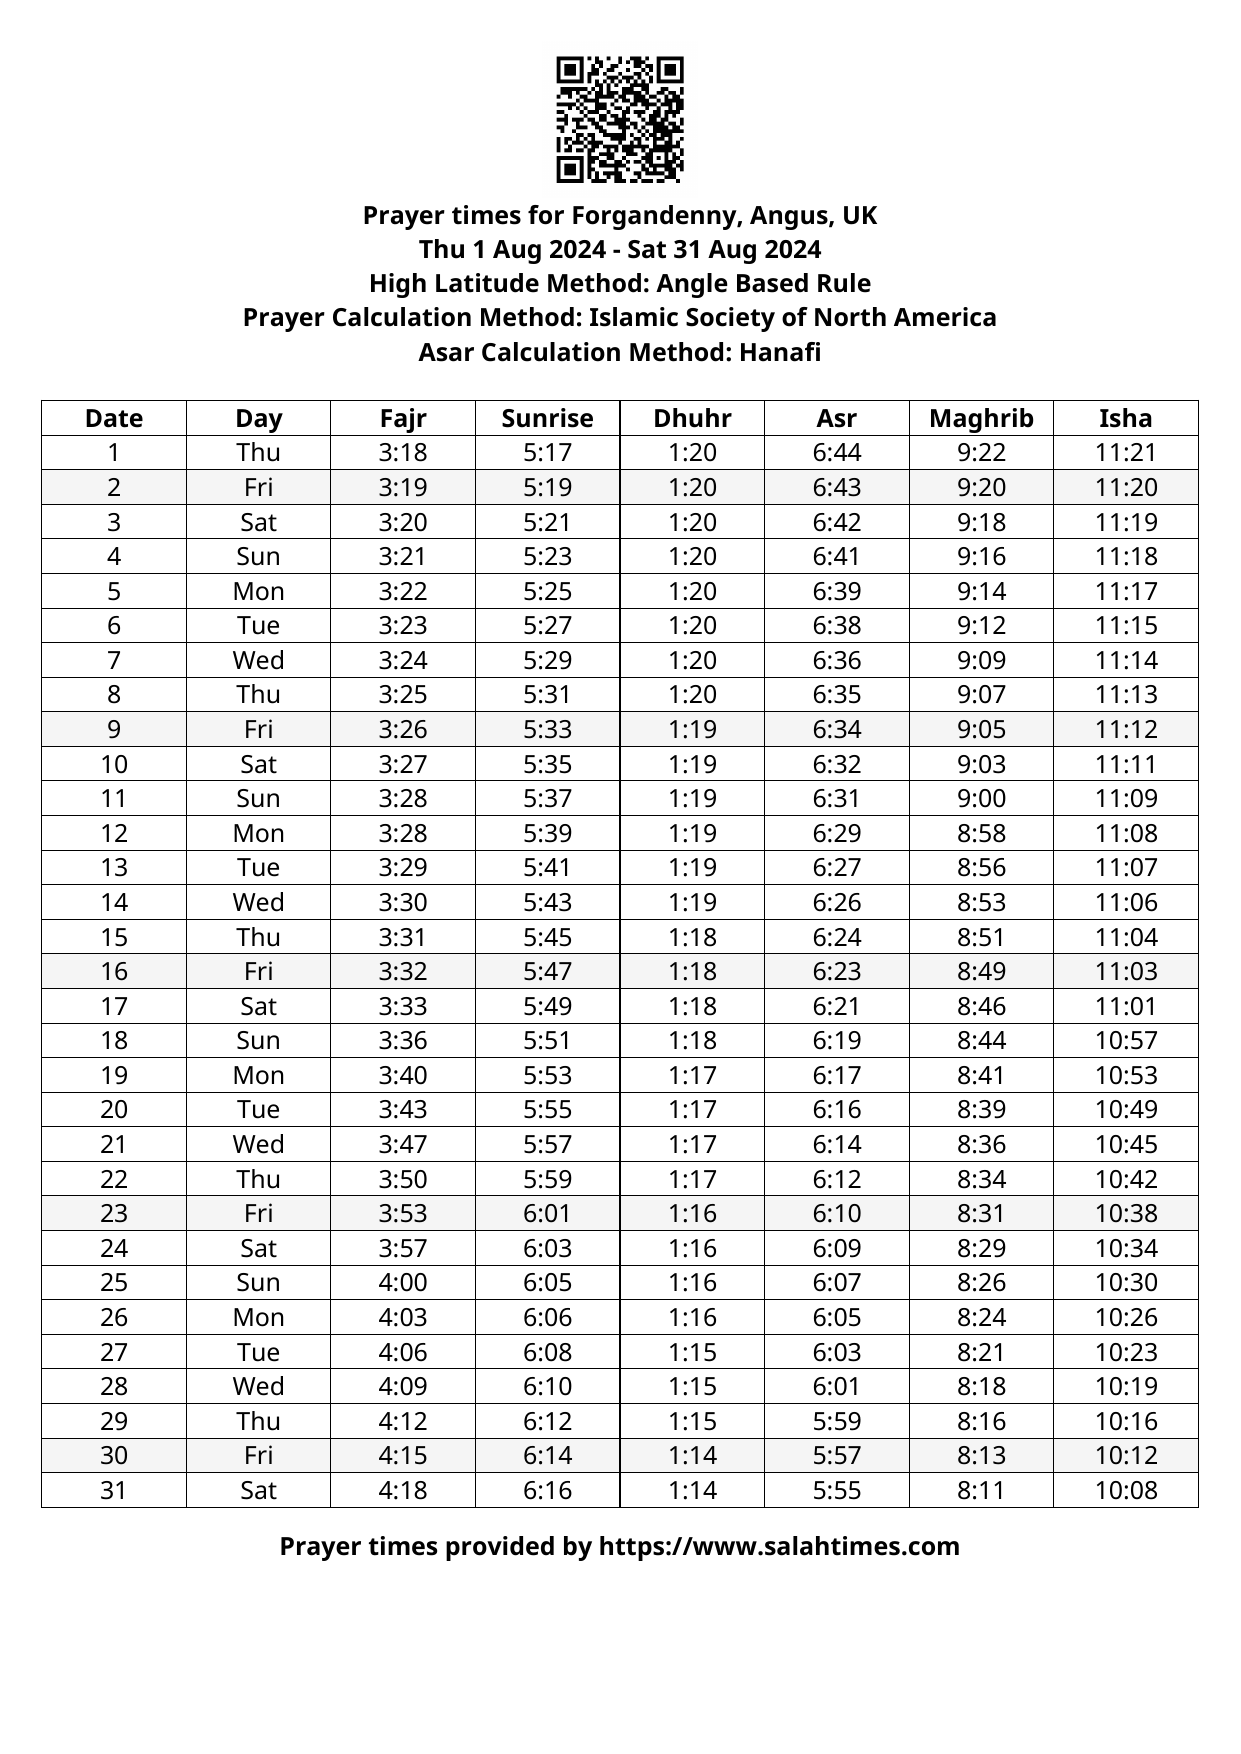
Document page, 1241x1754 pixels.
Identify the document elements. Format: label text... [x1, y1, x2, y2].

table_cell 11:07 [1054, 851, 1198, 884]
table_header Day [187, 401, 330, 434]
table_cell Sun [187, 781, 330, 815]
table_cell 10:34 [1054, 1231, 1198, 1264]
table_cell 5:27 [476, 609, 619, 642]
table_cell 5:41 [476, 851, 619, 884]
table_cell 11:21 [1054, 436, 1198, 469]
table_cell 27 [42, 1335, 186, 1368]
table_cell 3:25 [331, 678, 475, 711]
table_cell 8:39 [910, 1093, 1053, 1126]
table_cell 5:23 [476, 539, 619, 573]
table_cell 10:16 [1054, 1404, 1198, 1437]
table_cell 10:19 [1054, 1369, 1198, 1403]
table_cell 3:36 [331, 1024, 475, 1057]
table_cell 6:23 [765, 954, 909, 988]
table_cell Fri [187, 1439, 330, 1472]
table_cell 6 [42, 609, 186, 642]
table_cell 20 [42, 1093, 186, 1126]
table_cell 9:12 [910, 609, 1053, 642]
table_cell 3:18 [331, 436, 475, 469]
table_cell 8:29 [910, 1231, 1053, 1264]
table_cell 29 [42, 1404, 186, 1437]
table_cell 11:20 [1054, 470, 1198, 504]
table_cell 11:19 [1054, 505, 1198, 538]
text Prayer times for Forgandenny, Angus, UK [42, 198, 1198, 232]
table_cell 16 [42, 954, 186, 988]
table_cell 9:16 [910, 539, 1053, 573]
table_cell 11:04 [1054, 920, 1198, 953]
table_header Date [42, 401, 186, 434]
table_cell 5:21 [476, 505, 619, 538]
table_cell 1:16 [621, 1196, 764, 1230]
table_cell 6:16 [476, 1473, 619, 1507]
table_cell 11:01 [1054, 989, 1198, 1022]
table_cell 1:16 [621, 1231, 764, 1264]
table_cell 8:58 [910, 816, 1053, 849]
table_cell Fri [187, 712, 330, 746]
table_cell 6:03 [765, 1335, 909, 1368]
table_cell 8:46 [910, 989, 1053, 1022]
table_cell 11:09 [1054, 781, 1198, 815]
table_cell 6:41 [765, 539, 909, 573]
table_cell 8:18 [910, 1369, 1053, 1403]
table_cell 3:21 [331, 539, 475, 573]
table_cell 3 [42, 505, 186, 538]
table_cell 3:53 [331, 1196, 475, 1230]
table_cell 8:26 [910, 1266, 1053, 1299]
table_cell 1:16 [621, 1300, 764, 1334]
table_cell 11:15 [1054, 609, 1198, 642]
table_cell Sat [187, 989, 330, 1022]
table_cell 3:40 [331, 1058, 475, 1092]
table_cell 5:59 [476, 1162, 619, 1195]
table_cell 6:14 [765, 1127, 909, 1161]
table_cell 1:15 [621, 1335, 764, 1368]
table_cell 6:05 [765, 1300, 909, 1334]
table_cell 1:18 [621, 954, 764, 988]
table_cell Tue [187, 1335, 330, 1368]
table_cell 5:57 [765, 1439, 909, 1472]
table_cell 9:07 [910, 678, 1053, 711]
table_cell 1:18 [621, 920, 764, 953]
table_cell Sat [187, 505, 330, 538]
table_cell Mon [187, 816, 330, 849]
table_cell 1:14 [621, 1473, 764, 1507]
table_cell 19 [42, 1058, 186, 1092]
table_cell 18 [42, 1024, 186, 1057]
table_cell Wed [187, 1127, 330, 1161]
table_cell 9:20 [910, 470, 1053, 504]
table_cell 6:27 [765, 851, 909, 884]
table_cell 9 [42, 712, 186, 746]
table_cell 10:30 [1054, 1266, 1198, 1299]
table_cell 11:08 [1054, 816, 1198, 849]
table_cell Thu [187, 678, 330, 711]
table_cell 10:26 [1054, 1300, 1198, 1334]
table_cell 1:19 [621, 851, 764, 884]
table_cell 6:07 [765, 1266, 909, 1299]
table_cell 5:49 [476, 989, 619, 1022]
table_cell 8:16 [910, 1404, 1053, 1437]
table_cell 1:20 [621, 678, 764, 711]
table_cell 4:18 [331, 1473, 475, 1507]
table_cell Sun [187, 1024, 330, 1057]
table_cell 8:34 [910, 1162, 1053, 1195]
table_cell 4 [42, 539, 186, 573]
table_cell 11:13 [1054, 678, 1198, 711]
table_cell 3:50 [331, 1162, 475, 1195]
table_cell 8:51 [910, 920, 1053, 953]
table_cell 3:32 [331, 954, 475, 988]
table_cell 5:29 [476, 643, 619, 677]
table_cell 3:24 [331, 643, 475, 677]
text Thu 1 Aug 2024 - Sat 31 Aug 2024 [42, 232, 1198, 266]
table_cell 1:20 [621, 539, 764, 573]
table_cell 9:05 [910, 712, 1053, 746]
table_cell 6:14 [476, 1439, 619, 1472]
table_cell 1:17 [621, 1127, 764, 1161]
table_cell 1:20 [621, 574, 764, 607]
table_cell 5:35 [476, 747, 619, 780]
table_cell 8:56 [910, 851, 1053, 884]
table_cell 1:15 [621, 1369, 764, 1403]
table_cell 5:31 [476, 678, 619, 711]
table_cell Mon [187, 1300, 330, 1334]
table_cell 22 [42, 1162, 186, 1195]
table_cell 5:51 [476, 1024, 619, 1057]
table_cell 3:31 [331, 920, 475, 953]
table_cell 5:25 [476, 574, 619, 607]
table_cell 5:53 [476, 1058, 619, 1092]
table_cell 21 [42, 1127, 186, 1161]
table_cell 6:03 [476, 1231, 619, 1264]
table_header Fajr [331, 401, 475, 434]
table_cell Tue [187, 1093, 330, 1126]
table_cell 31 [42, 1473, 186, 1507]
table_cell 5:39 [476, 816, 619, 849]
table_cell 10:08 [1054, 1473, 1198, 1507]
table_cell 1:18 [621, 989, 764, 1022]
table_cell 3:28 [331, 781, 475, 815]
table_cell 14 [42, 885, 186, 919]
table_cell 5:59 [765, 1404, 909, 1437]
table_cell 10:42 [1054, 1162, 1198, 1195]
table_cell 8:31 [910, 1196, 1053, 1230]
table_cell 3:33 [331, 989, 475, 1022]
table_cell 5:33 [476, 712, 619, 746]
table_cell 6:08 [476, 1335, 619, 1368]
table_cell 5:17 [476, 436, 619, 469]
table_cell 17 [42, 989, 186, 1022]
table_cell 6:12 [765, 1162, 909, 1195]
table_cell 13 [42, 851, 186, 884]
text High Latitude Method: Angle Based Rule [42, 266, 1198, 300]
table_cell 1:18 [621, 1024, 764, 1057]
table_cell 15 [42, 920, 186, 953]
table_cell 5:57 [476, 1127, 619, 1161]
text Prayer times provided by https://www.salahtimes.com [42, 1528, 1198, 1563]
table_cell 1:20 [621, 470, 764, 504]
table_header Isha [1054, 401, 1198, 434]
table_cell 1:19 [621, 747, 764, 780]
table_cell 6:36 [765, 643, 909, 677]
table_cell 4:09 [331, 1369, 475, 1403]
table_cell 5:43 [476, 885, 619, 919]
table_cell Thu [187, 920, 330, 953]
table_cell 6:34 [765, 712, 909, 746]
picture [542, 41, 699, 198]
table_cell 11:14 [1054, 643, 1198, 677]
table_cell 5:55 [765, 1473, 909, 1507]
table_cell 4:03 [331, 1300, 475, 1334]
table_cell 10 [42, 747, 186, 780]
table_cell 3:29 [331, 851, 475, 884]
table_cell Fri [187, 470, 330, 504]
table_cell 9:22 [910, 436, 1053, 469]
table_cell 11:03 [1054, 954, 1198, 988]
table_cell 3:30 [331, 885, 475, 919]
table_cell 6:12 [476, 1404, 619, 1437]
table_cell 8:36 [910, 1127, 1053, 1161]
text Prayer Calculation Method: Islamic Society of North America [42, 300, 1198, 334]
table_cell 8:21 [910, 1335, 1053, 1368]
table_cell 3:28 [331, 816, 475, 849]
table_cell 10:23 [1054, 1335, 1198, 1368]
table_cell Tue [187, 609, 330, 642]
table_cell 5:55 [476, 1093, 619, 1126]
table_header Asr [765, 401, 909, 434]
table_cell 1:19 [621, 712, 764, 746]
table_cell 10:12 [1054, 1439, 1198, 1472]
text Asar Calculation Method: Hanafi [42, 334, 1198, 368]
table_cell 10:38 [1054, 1196, 1198, 1230]
table_cell 5:47 [476, 954, 619, 988]
table_cell 1:20 [621, 505, 764, 538]
table_cell 1:16 [621, 1266, 764, 1299]
table_cell 6:17 [765, 1058, 909, 1092]
table_cell 6:26 [765, 885, 909, 919]
table_cell 6:38 [765, 609, 909, 642]
table_cell 1 [42, 436, 186, 469]
table_cell 3:57 [331, 1231, 475, 1264]
table_cell 11:06 [1054, 885, 1198, 919]
table_cell 11:17 [1054, 574, 1198, 607]
table_cell 8:11 [910, 1473, 1053, 1507]
table_cell 2 [42, 470, 186, 504]
table_cell 6:29 [765, 816, 909, 849]
table_cell Sat [187, 747, 330, 780]
table_cell Thu [187, 1162, 330, 1195]
table_header Sunrise [476, 401, 619, 434]
table_cell 9:14 [910, 574, 1053, 607]
table_cell 23 [42, 1196, 186, 1230]
table_cell 6:10 [765, 1196, 909, 1230]
table_cell 4:12 [331, 1404, 475, 1437]
table_cell 4:06 [331, 1335, 475, 1368]
table_cell 6:43 [765, 470, 909, 504]
table_cell 3:27 [331, 747, 475, 780]
table_cell 8:44 [910, 1024, 1053, 1057]
table_cell 30 [42, 1439, 186, 1472]
table_cell 9:00 [910, 781, 1053, 815]
table_cell 1:20 [621, 609, 764, 642]
table_cell 8:13 [910, 1439, 1053, 1472]
table_cell 1:14 [621, 1439, 764, 1472]
table_cell Sat [187, 1231, 330, 1264]
table_cell 6:39 [765, 574, 909, 607]
table_cell 6:19 [765, 1024, 909, 1057]
table_cell 1:19 [621, 816, 764, 849]
table_cell 6:24 [765, 920, 909, 953]
table_cell 3:47 [331, 1127, 475, 1161]
table_cell 3:26 [331, 712, 475, 746]
table_cell 6:44 [765, 436, 909, 469]
table_cell 6:42 [765, 505, 909, 538]
table_cell 12 [42, 816, 186, 849]
table_cell 1:19 [621, 885, 764, 919]
table_cell 3:22 [331, 574, 475, 607]
table_cell Sun [187, 1266, 330, 1299]
table_cell Tue [187, 851, 330, 884]
table_cell 1:19 [621, 781, 764, 815]
table_cell 6:21 [765, 989, 909, 1022]
table_cell 11 [42, 781, 186, 815]
table_cell 8:24 [910, 1300, 1053, 1334]
table_cell 9:18 [910, 505, 1053, 538]
table_cell Wed [187, 1369, 330, 1403]
table_cell 8 [42, 678, 186, 711]
table_cell Mon [187, 1058, 330, 1092]
table_cell 6:32 [765, 747, 909, 780]
table_cell 24 [42, 1231, 186, 1264]
table_cell 1:20 [621, 436, 764, 469]
table_cell 3:43 [331, 1093, 475, 1126]
table_cell 9:03 [910, 747, 1053, 780]
table_cell 8:53 [910, 885, 1053, 919]
table_cell 10:57 [1054, 1024, 1198, 1057]
table_cell 6:01 [476, 1196, 619, 1230]
table_cell 6:16 [765, 1093, 909, 1126]
table_cell 8:49 [910, 954, 1053, 988]
table_header Maghrib [910, 401, 1053, 434]
table_cell 11:18 [1054, 539, 1198, 573]
table_cell 10:49 [1054, 1093, 1198, 1126]
table_cell 5:37 [476, 781, 619, 815]
table_cell 6:01 [765, 1369, 909, 1403]
table_cell 1:17 [621, 1093, 764, 1126]
table_cell Wed [187, 643, 330, 677]
table_cell 26 [42, 1300, 186, 1334]
table_cell 3:19 [331, 470, 475, 504]
table_cell Sun [187, 539, 330, 573]
table_cell 1:20 [621, 643, 764, 677]
table_cell 3:23 [331, 609, 475, 642]
table_cell 4:15 [331, 1439, 475, 1472]
table_cell 5 [42, 574, 186, 607]
table_cell 6:10 [476, 1369, 619, 1403]
table_header Dhuhr [621, 401, 764, 434]
table_cell 10:45 [1054, 1127, 1198, 1161]
table_cell 5:19 [476, 470, 619, 504]
table_cell Sat [187, 1473, 330, 1507]
table_cell 7 [42, 643, 186, 677]
table_cell 3:20 [331, 505, 475, 538]
table_cell 1:17 [621, 1162, 764, 1195]
table_cell Fri [187, 954, 330, 988]
table_cell 11:11 [1054, 747, 1198, 780]
table_cell 25 [42, 1266, 186, 1299]
table_cell 9:09 [910, 643, 1053, 677]
table_cell 6:06 [476, 1300, 619, 1334]
table_cell 6:09 [765, 1231, 909, 1264]
table_cell 6:05 [476, 1266, 619, 1299]
table_cell 1:15 [621, 1404, 764, 1437]
table_cell 6:35 [765, 678, 909, 711]
table_cell Thu [187, 436, 330, 469]
table_cell Mon [187, 574, 330, 607]
table_cell 6:31 [765, 781, 909, 815]
table_cell 8:41 [910, 1058, 1053, 1092]
table_cell 11:12 [1054, 712, 1198, 746]
table_cell 1:17 [621, 1058, 764, 1092]
table_cell Wed [187, 885, 330, 919]
table_cell 5:45 [476, 920, 619, 953]
table_cell 10:53 [1054, 1058, 1198, 1092]
table_cell Fri [187, 1196, 330, 1230]
table_cell 28 [42, 1369, 186, 1403]
table_cell Thu [187, 1404, 330, 1437]
table_cell 4:00 [331, 1266, 475, 1299]
